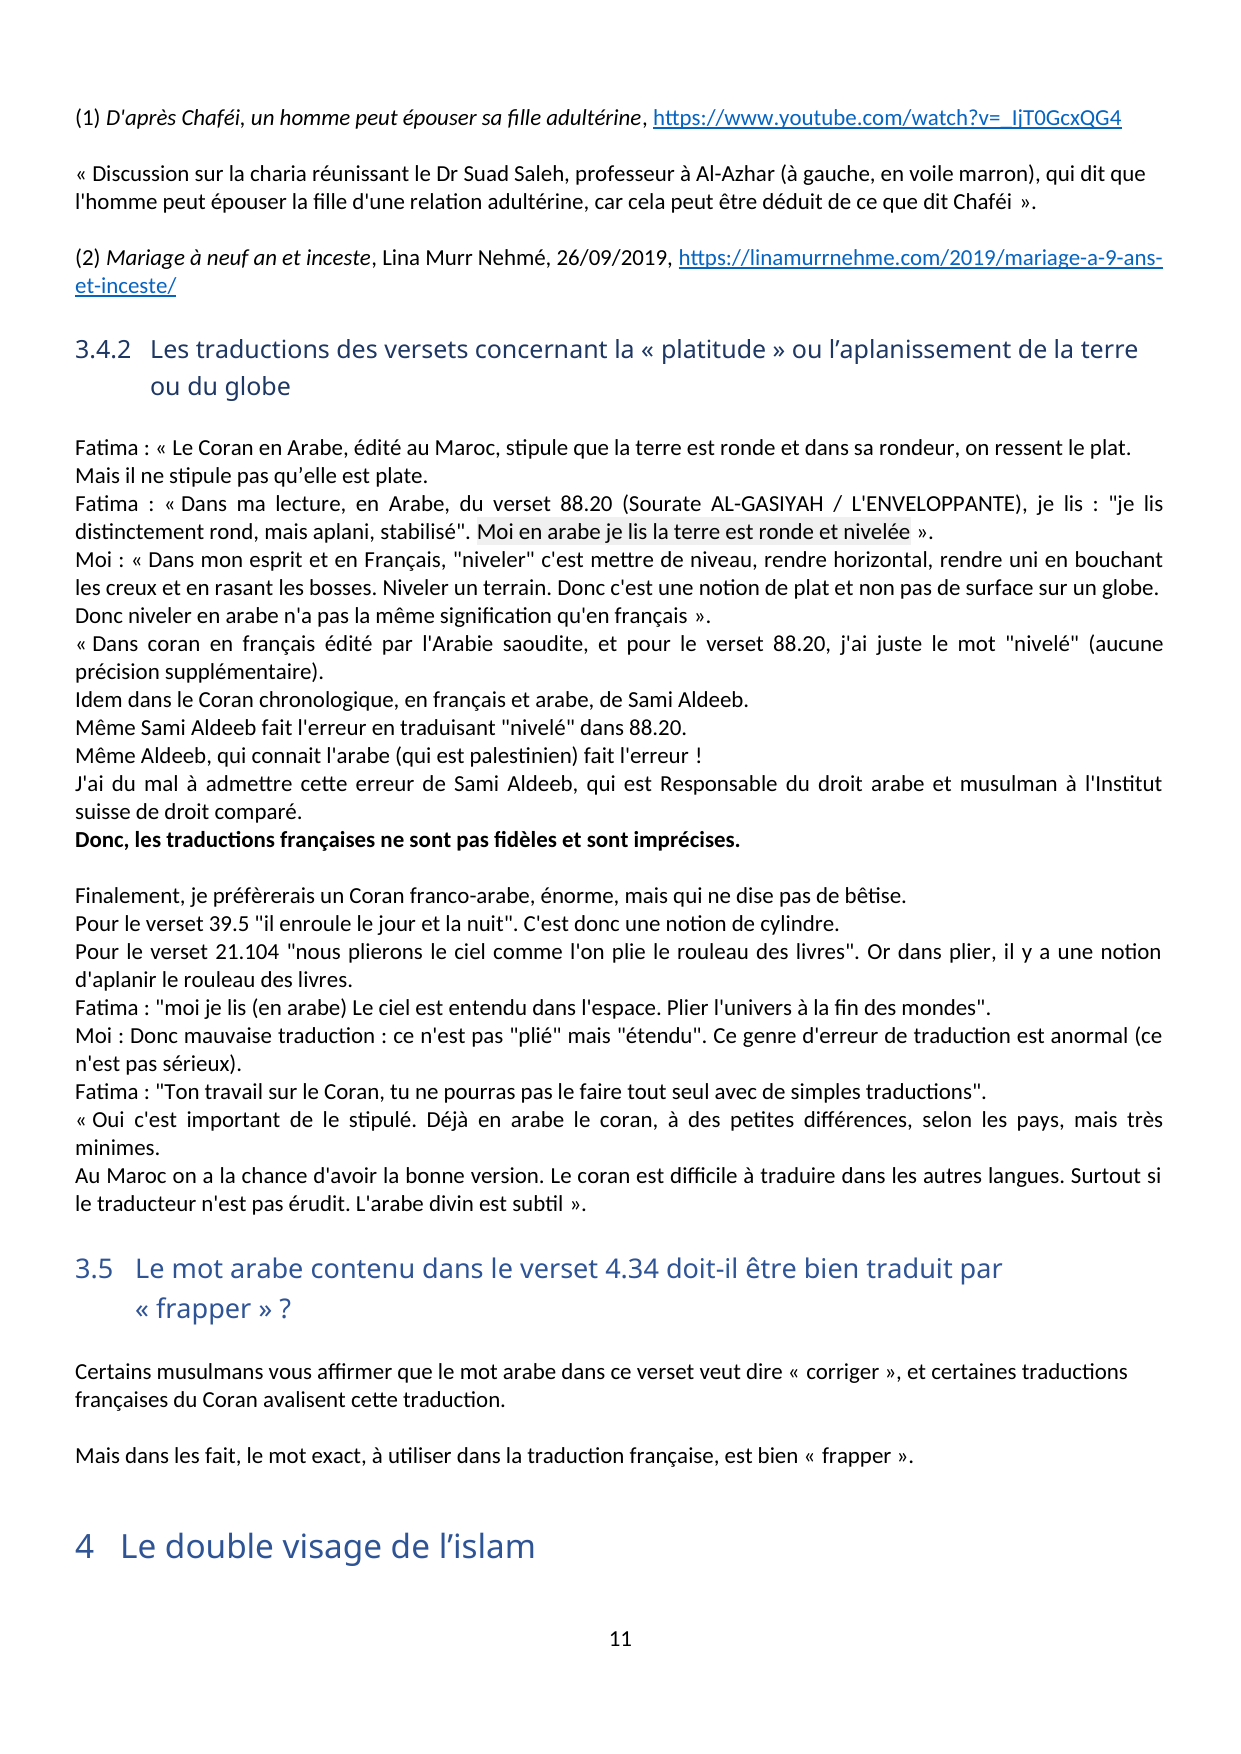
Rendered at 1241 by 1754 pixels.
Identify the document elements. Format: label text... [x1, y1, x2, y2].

text Au Maroc on a la chance d'avoir la bonne version. Le coran est difficile à traduire dans les autres langues. Surtout si le traducteur n'est pas érudit. L'arabe divin est subtil ». [75, 1161, 1165, 1217]
text J'ai du mal à admettre cette erreur de Sami Aldeeb, qui est Responsable du droit arabe et musulman à l'Institut suisse de droit comparé. [75, 769, 1165, 825]
text « Oui c'est important de le stipulé. Déjà en arabe le coran, à des petites différences, selon les pays, mais très minimes. [75, 1105, 1165, 1161]
text Même Aldeeb, qui connait l'arabe (qui est palestinien) fait l'erreur ! [75, 741, 1165, 769]
text Même Sami Aldeeb fait l'erreur en traduisant "nivelé" dans 88.20. [75, 713, 1165, 741]
text Finalement, je préfèrerais un Coran franco-arabe, énorme, mais qui ne dise pas de bêtise. [75, 881, 1165, 909]
subtitle Le mot arabe contenu dans le verset 4.34 doit-il être bien traduit par « frapper » ? [75, 1250, 1165, 1326]
text « Dans coran en français édité par l'Arabie saoudite, et pour le verset 88.20, j'ai juste le mot "nivelé" (aucune précision supplémentaire). [75, 629, 1165, 685]
text (2) Mariage à neuf an et inceste, Lina Murr Nehmé, 26/09/2019, https://linamurrnehme.com/2019/mariage-a-9-ans-et-inceste/ [75, 243, 1165, 299]
text Fatima : "moi je lis (en arabe) Le ciel est entendu dans l'espace. Plier l'univers à la fin des mondes". [75, 993, 1165, 1021]
text Donc niveler en arabe n'a pas la même signification qu'en français ». [75, 601, 1165, 629]
text Pour le verset 21.104 "nous plierons le ciel comme l'on plie le rouleau des livres". Or dans plier, il y a une notion d'aplanir le rouleau des livres. [75, 937, 1165, 993]
text Pour le verset 39.5 "il enroule le jour et la nuit". C'est donc une notion de cylindre. [75, 909, 1165, 937]
text Moi : Donc mauvaise traduction : ce n'est pas "plié" mais "étendu". Ce genre d'erreur de traduction est anormal (ce n'est pas sérieux). [75, 1021, 1165, 1077]
text (1) D'après Chaféi, un homme peut épouser sa fille adultérine, https://www.youtube.com/watch?v=_IjT0GcxQG4 [75, 103, 1165, 131]
text « Discussion sur la charia réunissant le Dr Suad Saleh, professeur à Al-Azhar (à gauche, en voile marron), qui dit que l'homme peut épouser la fille d'une relation adultérine, car cela peut être déduit de ce que dit Chaféi ». [75, 159, 1165, 215]
text Fatima : "Ton travail sur le Coran, tu ne pourras pas le faire tout seul avec de simples traductions". [75, 1077, 1165, 1105]
text Moi : « Dans mon esprit et en Français, "niveler" c'est mettre de niveau, rendre horizontal, rendre uni en bouchant les creux et en rasant les bosses. Niveler un terrain. Donc c'est une notion de plat et non pas de surface sur un globe. [75, 545, 1165, 601]
subtitle Les traductions des versets concernant la « platitude » ou l’aplanissement de la terre ou du globe [75, 331, 1165, 402]
text Donc, les traductions françaises ne sont pas fidèles et sont imprécises. [75, 825, 1165, 853]
text Fatima : « Dans ma lecture, en Arabe, du verset 88.20 (Sourate AL-GASIYAH / L'ENVELOPPANTE), je lis : "je lis distinctement rond, mais aplani, stabilisé". Moi en arabe je lis la terre est ronde et nivelée ». [75, 489, 1165, 545]
text Fatima : « Le Coran en Arabe, édité au Maroc, stipule que la terre est ronde et dans sa rondeur, on ressent le plat. [75, 433, 1165, 461]
text Idem dans le Coran chronologique, en français et arabe, de Sami Aldeeb. [75, 685, 1165, 713]
subtitle Le double visage de l’islam [75, 1522, 1165, 1568]
text Certains musulmans vous affirmer que le mot arabe dans ce verset veut dire « corriger », et certaines traductions françaises du Coran avalisent cette traduction. [75, 1357, 1165, 1413]
text Mais il ne stipule pas qu’elle est plate. [75, 461, 1165, 489]
text Mais dans les fait, le mot exact, à utiliser dans la traduction française, est bien « frapper ». [75, 1441, 1165, 1469]
